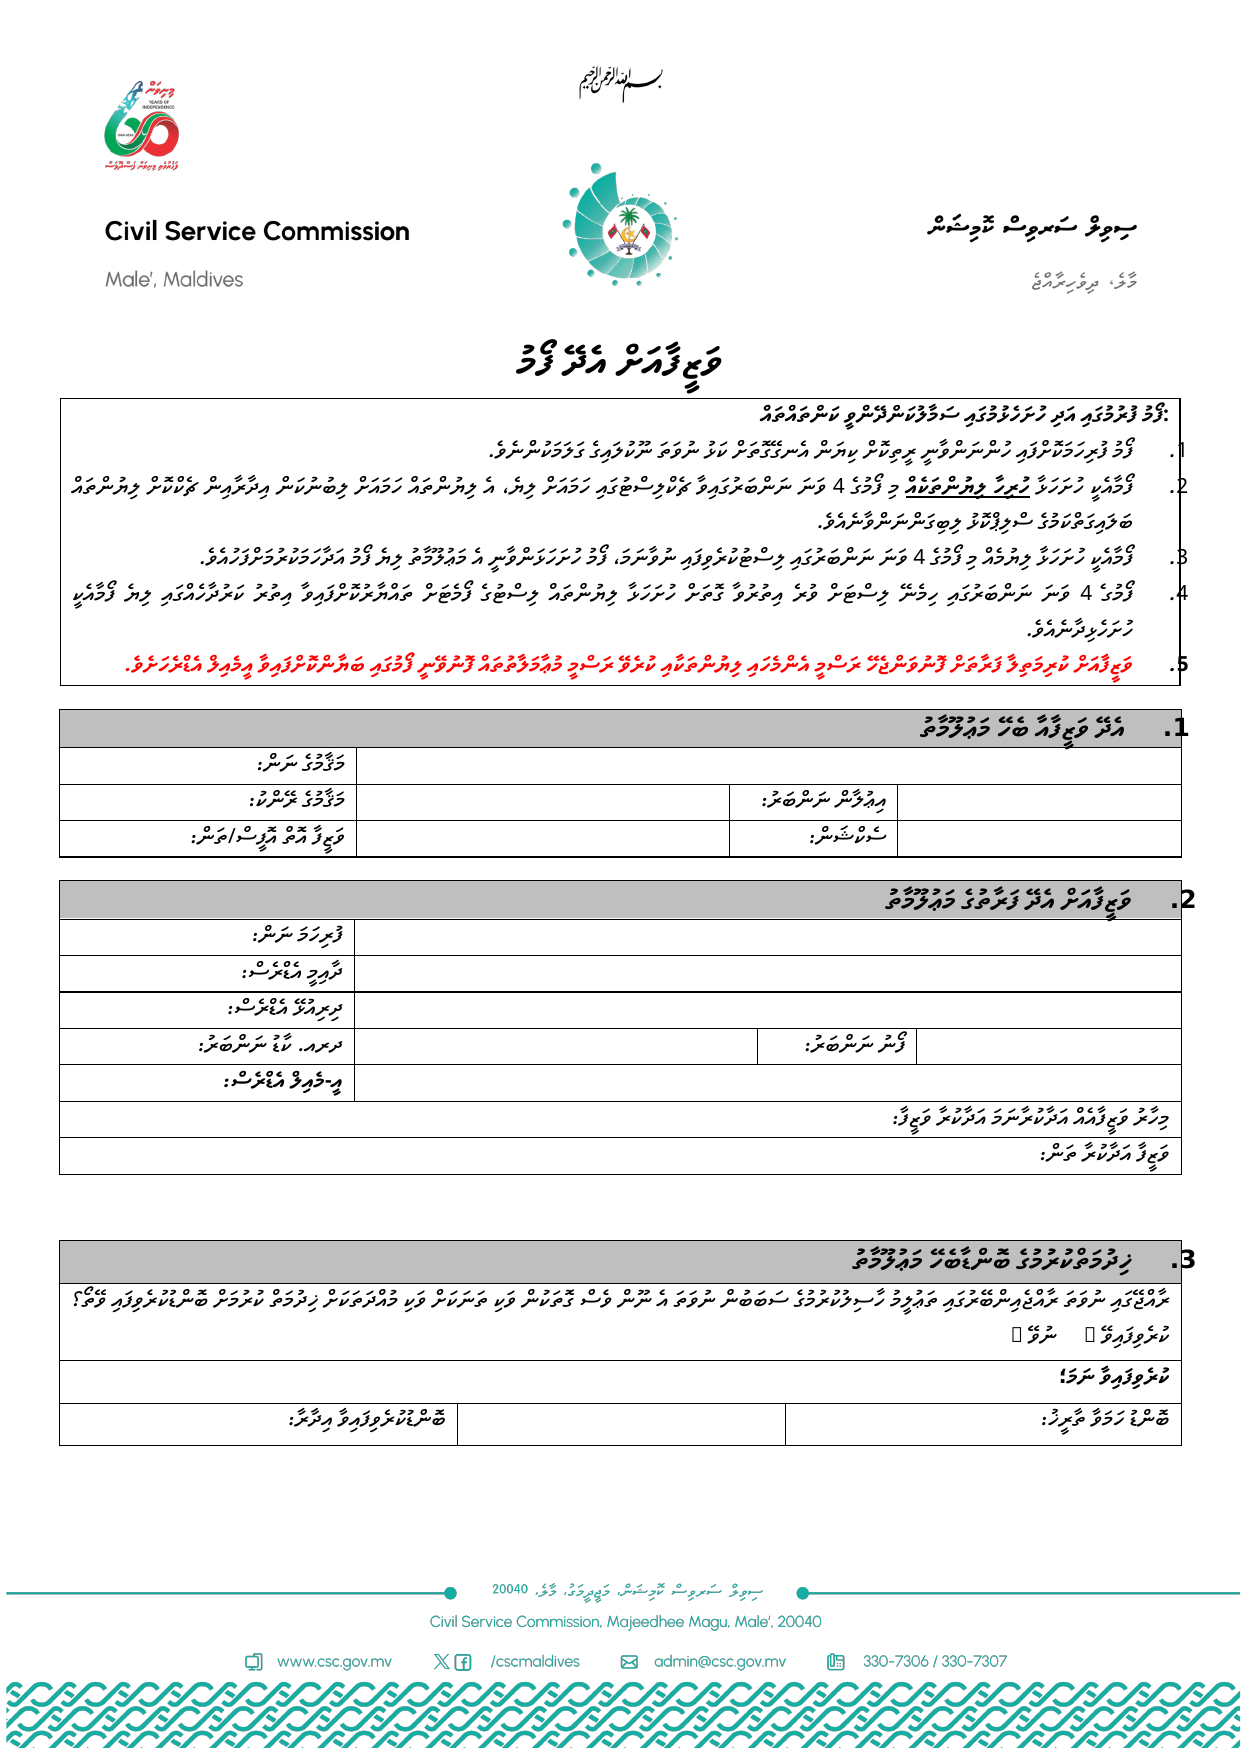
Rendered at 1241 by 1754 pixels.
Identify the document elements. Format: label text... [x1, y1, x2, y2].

table_cell ދރއ. ކާޑު ނަންބަރު: [60, 1029, 354, 1064]
table_cell [355, 920, 1181, 955]
table_cell [355, 1029, 757, 1064]
table_cell [458, 1404, 785, 1445]
table_cell [898, 785, 1181, 820]
picture [0, 5, 1241, 326]
table_cell [355, 956, 1181, 991]
table_cell މިހާރު ވަޒީފާއެއް އަދާކުރާނަމަ އަދާކުރާ ވަޒީފާ: [60, 1102, 1181, 1137]
table_cell ވަޒީފާ އޮތް އޮފީސް/ތަން: [60, 821, 356, 856]
table_cell ދިރިއުޅޭ އެޑްރެސް: [60, 993, 354, 1028]
table_cell [898, 821, 1181, 856]
table_cell ފުރިހަމަ ނަން: [60, 920, 354, 955]
table_cell ވަޒީފާ އަދާކުރާ ތަން: [60, 1138, 1181, 1174]
text ވަޒީފާއަށް އެދޭ ފޯމު [112, 326, 1128, 390]
table_cell ބޮންޑުކުރެވިފައިވާ އިދާރާ: [60, 1404, 457, 1445]
table_header އެދޭ ވަޒީފާއާ ބެހޭ މަޢުލޫމާތު [60, 710, 1181, 747]
picture [6, 1566, 1241, 1748]
table_cell [357, 748, 1181, 783]
table_cell [355, 993, 1181, 1028]
table_cell [355, 1065, 1181, 1101]
table_header ވަޒީފާއަށް އެދޭ ފަރާތުގެ މަޢުލޫމާތު [60, 881, 1181, 918]
table_cell ރާއްޖޭގައި ނުވަތަ ރާއްޖެއިންބޭރުގައި ތަޢުލީމު ހާސިލުކުރުމުގެ ސަބަބުން ނުވަތަ އެ ނޫން ވެސް ގޮތަކުން ވަކި ތަނަކަށް ވަކި މުއްދަތަކަށް ޚިދުމަތް ކުރުމަށް ބޮންޑުކުރެވިފައި ވޭތޯ؟ ކުރެވިފައިވޭ  ނުވޭ  [60, 1284, 1181, 1360]
table_cell ކުރެވިފައިވާ ނަމަ؛ [60, 1361, 1181, 1402]
table_cell މަޤާމުގެ ނަން: [60, 748, 356, 783]
table_cell ފޯނު ނަންބަރު: [758, 1029, 916, 1064]
table_cell [357, 785, 729, 820]
table_cell މަޤާމުގެ ރޭންކު: [60, 785, 356, 820]
table_header ޚިދުމަތްކުރުމުގެ ބޮންޑާބެހޭ މަޢުލޫމާތު [60, 1241, 1181, 1283]
table_cell އީ-މެއިލް އެޑްރެސް: [60, 1065, 354, 1101]
table_cell ދާއިމީ އެޑްރެސް: [60, 956, 354, 991]
table_cell [357, 821, 729, 856]
table_cell [917, 1029, 1181, 1064]
table_header ފޯމު ފުރުމުގައި އަދި ހުށަހެޅުމުގައި ސަމާލުކަންދޭންވީ ކަންތައްތައް: ފޯމު ފުރިހަމަކޮށްފައި ހުންނަންވާނީ ރީތިކޮށް ކިޔަން އެނގޭގޮތަށް ކަޅު ނުވަތަ ނޫކުލައިގެ ގަލަމަކުންނެވެ. ފޯމާއެކީ ހުށަހަޅާ ހުރިހާ ލިޔުންތަކެއް މި ފޯމުގެ 4 ވަނަ ނަންބަރުގައިވާ ޗެކްލިސްޓުގައި ހަމައަށް ލިޔެ، އެ ލިޔުންތައް ހަމައަށް ލިބުނުކަން އިދާރާއިން ޗެކްކޮށް ލިޔުންތައް ބަލައިގަތްކަމުގެ ސްލިޕްކޮޅު ލިބިގަންނަންވާނެއެވެ. ފޯމާއެކީ ހުށަހަޅާ ލިޔުމެއް މި ފޯމުގެ 4 ވަނަ ނަންބަރުގައި ލިސްޓުކުރެވިފައި ނުވާނަމަ، ފޯމު ހުށަހަޅަންވާނީ އެ މަޢުލޫމާތު ލިޔެ ފޯމު އަދާހަމަކުރުމަށްފަހުއެވެ. ފޯމުގެ 4 ވަނަ ނަންބަރުގައި ހިމެނޭ ލިސްޓަށް ވުރެ އިތުރުވާ ގޮތަށް ހުށަހަޅާ ލިޔުންތައް ލިސްޓުގެ ފޯމެޓަށް ތައްޔާރުކޮށްފައިވާ އިތުރު ކަރުދާހެއްގައި ލިޔެ ފޯމާއެކީ ހުށަހެޅިދާނެއެވެ. ވަޒީފާއަށް ކުރިމަތިލާ ފަރާތަށް ފޮނުވަންޖެހޭ ރަސްމީ އެންމެހައި ލިޔުންތަކާއި ކުރެވޭ ރަސްމީ މުޢާމަލާތުތައް ފޮނުވޭނީ ފޯމުގައި ބަޔާންކޮށްފައިވާ އީމެއިލް އެޑްރެހަށެވެ. [61, 399, 1179, 685]
table_cell އިޢުލާން ނަންބަރު: [730, 785, 897, 820]
table_cell ބޮންޑު ހަމަވާ ތާރީޚު: [786, 1404, 1181, 1445]
table_cell ސެކްޝަން: [730, 821, 897, 856]
